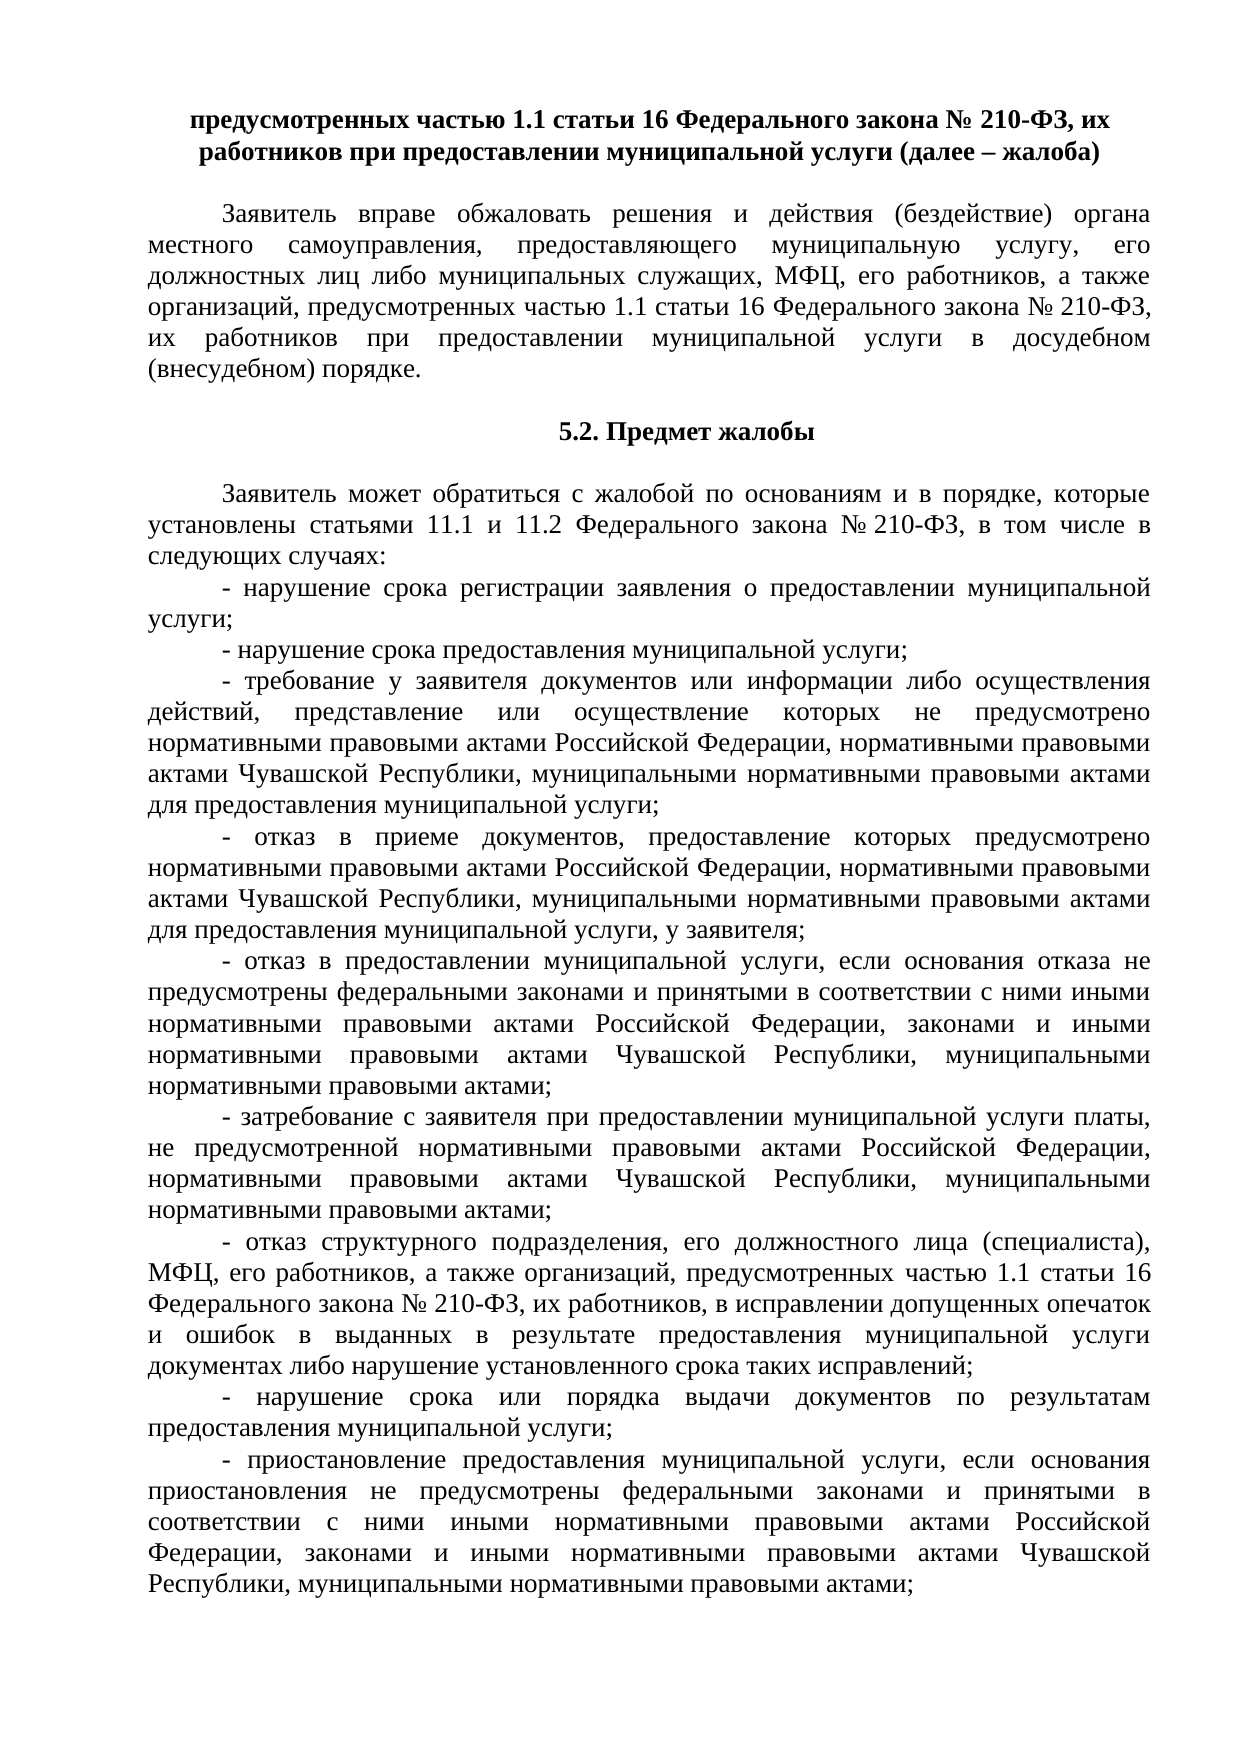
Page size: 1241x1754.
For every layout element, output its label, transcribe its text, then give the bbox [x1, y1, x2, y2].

text - нарушение срока предоставления муниципальной услуги; [148, 633, 1152, 664]
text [148, 103, 1152, 166]
text - отказ в предоставлении муниципальной услуги, если основания отказа не предусмотрены федеральными законами и принятыми в соответствии с ними иными нормативными правовыми актами Российской Федерации, законами и иными нормативными правовыми актами Чувашской Республики, муниципальными нормативными правовыми актами; [148, 944, 1152, 1100]
text - затребование с заявителя при предоставлении муниципальной услуги платы, не предусмотренной нормативными правовыми актами Российской Федерации, нормативными правовыми актами Чувашской Республики, муниципальными нормативными правовыми актами; [148, 1100, 1152, 1225]
text - требование у заявителя документов или информации либо осуществления действий, представление или осуществление которых не предусмотрено нормативными правовыми актами Российской Федерации, нормативными правовыми актами Чувашской Республики, муниципальными нормативными правовыми актами для предоставления муниципальной услуги; [148, 664, 1152, 820]
text - нарушение срока регистрации заявления о предоставлении муниципальной услуги; [148, 571, 1152, 633]
text - отказ в приеме документов, предоставление которых предусмотрено нормативными правовыми актами Российской Федерации, нормативными правовыми актами Чувашской Республики, муниципальными нормативными правовыми актами для предоставления муниципальной услуги, у заявителя; [148, 820, 1152, 944]
text - нарушение срока или порядка выдачи документов по результатам предоставления муниципальной услуги; [148, 1380, 1152, 1443]
text Заявитель вправе обжаловать решения и действия (бездействие) органа местного самоуправления, предоставляющего муниципальную услугу, его должностных лиц либо муниципальных служащих, МФЦ, его работников, а также организаций, предусмотренных частью 1.1 статьи 16 Федерального закона № 210-ФЗ, их работников при предоставлении муниципальной услуги в досудебном (внесудебном) порядке. [148, 197, 1152, 384]
text Заявитель может обратиться с жалобой по основаниям и в порядке, которые установлены статьями 11.1 и 11.2 Федерального закона № 210-ФЗ, в том числе в следующих случаях: [148, 477, 1152, 571]
text 5.2. Предмет жалобы [148, 415, 1152, 446]
text - приостановление предоставления муниципальной услуги, если основания приостановления не предусмотрены федеральными законами и принятыми в соответствии с ними иными нормативными правовыми актами Российской Федерации, законами и иными нормативными правовыми актами Чувашской Республики, муниципальными нормативными правовыми актами; [148, 1443, 1152, 1598]
text - отказ структурного подразделения, его должностного лица (специалиста), МФЦ, его работников, а также организаций, предусмотренных частью 1.1 статьи 16 Федерального закона № 210-ФЗ, их работников, в исправлении допущенных опечаток и ошибок в выданных в результате предоставления муниципальной услуги документах либо нарушение установленного срока таких исправлений; [148, 1225, 1152, 1380]
